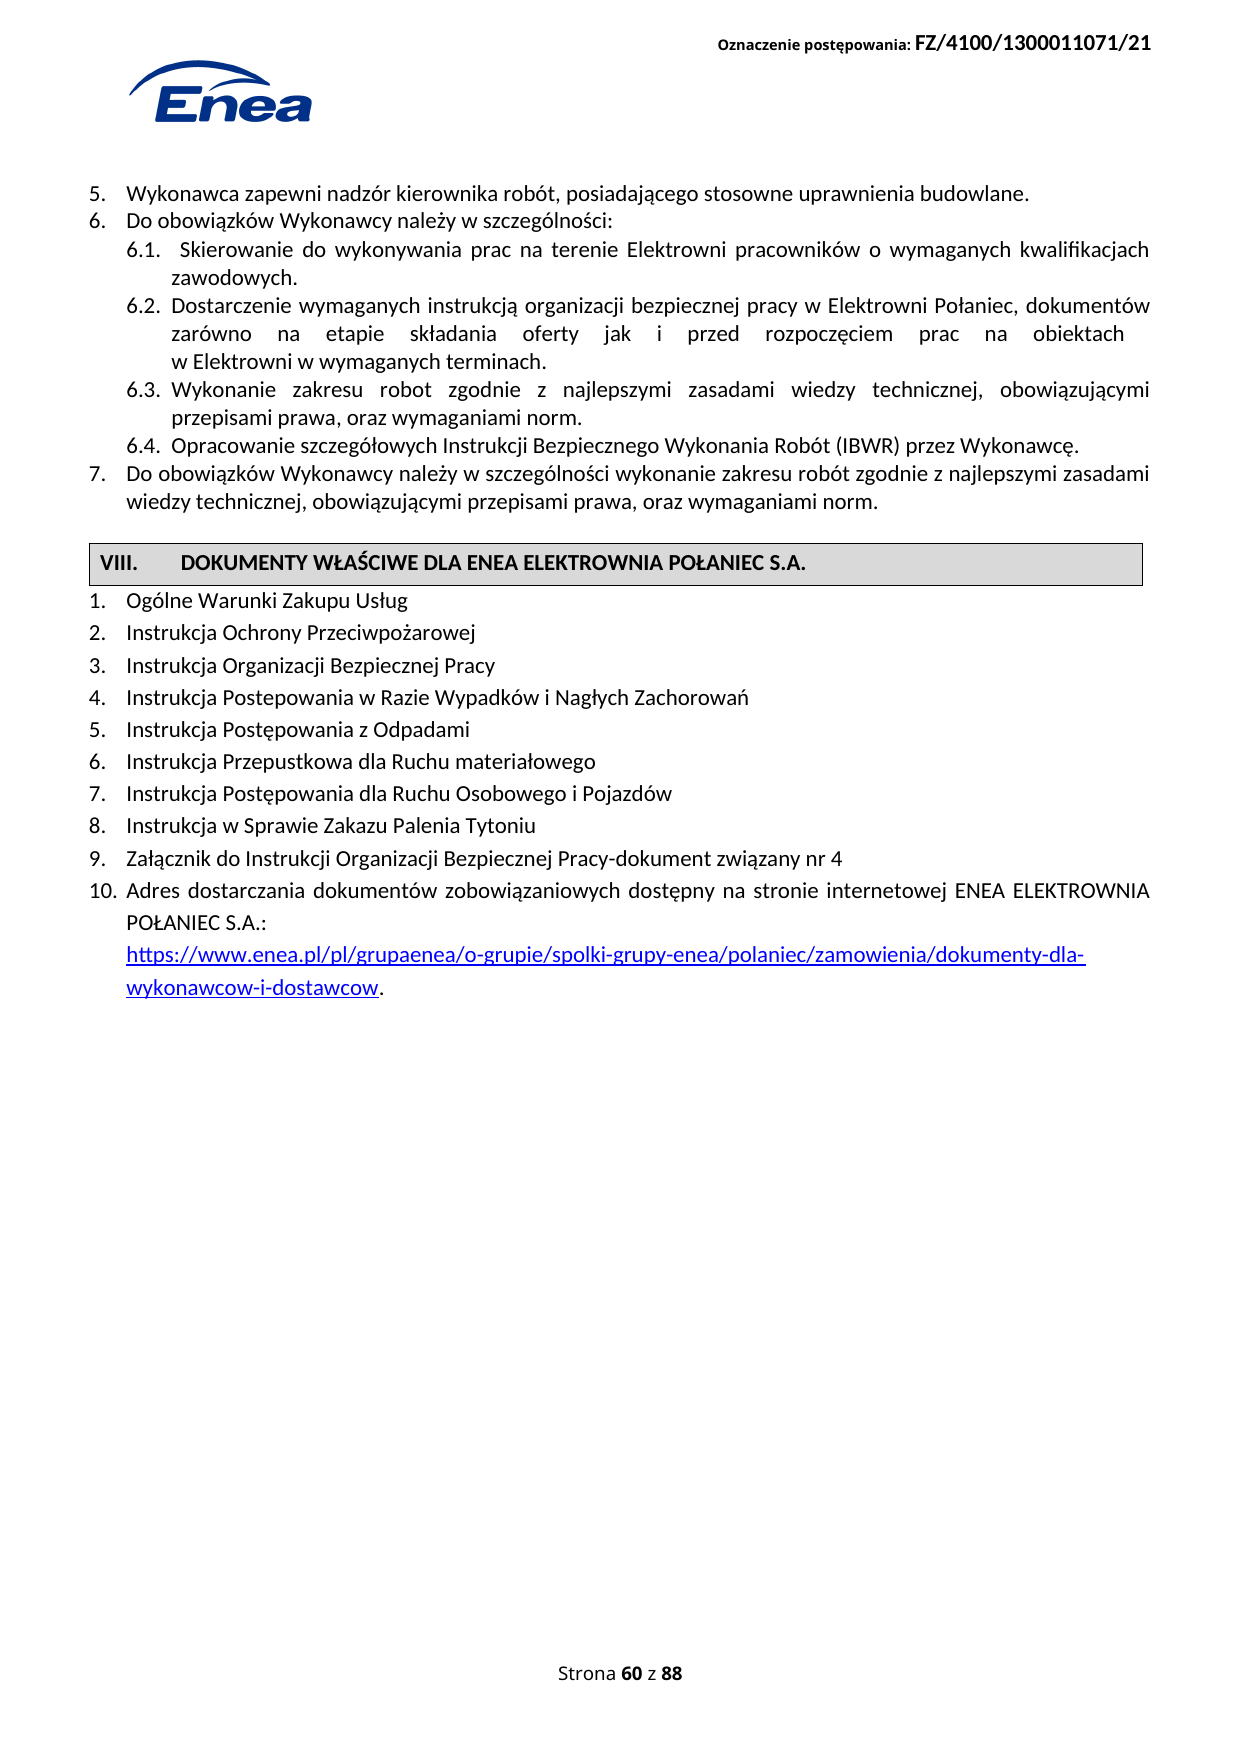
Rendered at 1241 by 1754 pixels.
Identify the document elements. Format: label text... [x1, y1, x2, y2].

list https://www.enea.pl/pl/grupaenea/o-grupie/spolki-grupy-enea/polaniec/zamowienia/dokumenty-dla-wykonawcow-i-dostawcow. [126, 940, 1152, 1001]
list Instrukcja Organizacji Bezpiecznej Pracy [89, 651, 1152, 679]
list Wykonanie zakresu robot zgodnie z najlepszymi zasadami wiedzy technicznej, obowiązującymi przepisami prawa, oraz wymaganiami norm. [126, 375, 1152, 431]
list Skierowanie do wykonywania prac na terenie Elektrowni pracowników o wymaganych kwalifikacjach zawodowych. [126, 235, 1152, 291]
picture [117, 50, 324, 124]
table_header DOKUMENTY WŁAŚCIWE DLA ENEA ELEKTROWNIA POŁANIEC S.A. [90, 544, 1142, 585]
list Instrukcja Ochrony Przeciwpożarowej [89, 618, 1152, 647]
list Dostarczenie wymaganych instrukcją organizacji bezpiecznej pracy w Elektrowni Połaniec, dokumentów zarówno na etapie składania oferty jak i przed rozpoczęciem prac na obiektach w Elektrowni w wymaganych terminach. [126, 291, 1152, 375]
list Opracowanie szczegółowych Instrukcji Bezpiecznego Wykonania Robót (IBWR) przez Wykonawcę. [126, 431, 1152, 459]
list Ogólne Warunki Zakupu Usług [89, 586, 1152, 614]
list Do obowiązków Wykonawcy należy w szczególności wykonanie zakresu robót zgodnie z najlepszymi zasadami wiedzy technicznej, obowiązującymi przepisami prawa, oraz wymaganiami norm. [89, 459, 1152, 515]
list Adres dostarczania dokumentów zobowiązaniowych dostępny na stronie internetowej ENEA ELEKTROWNIA POŁANIEC S.A.: [89, 876, 1152, 936]
list Instrukcja Przepustkowa dla Ruchu materiałowego [89, 747, 1152, 775]
list Wykonawca zapewni nadzór kierownika robót, posiadającego stosowne uprawnienia budowlane. [89, 179, 1152, 207]
list Instrukcja Postępowania dla Ruchu Osobowego i Pojazdów [89, 779, 1152, 807]
list Instrukcja Postępowania z Odpadami [89, 715, 1152, 743]
list Instrukcja w Sprawie Zakazu Palenia Tytoniu [89, 812, 1152, 840]
list Do obowiązków Wykonawcy należy w szczególności: [89, 207, 1152, 235]
list Instrukcja Postepowania w Razie Wypadków i Nagłych Zachorowań [89, 683, 1152, 711]
list Załącznik do Instrukcji Organizacji Bezpiecznej Pracy-dokument związany nr 4 [89, 844, 1152, 872]
